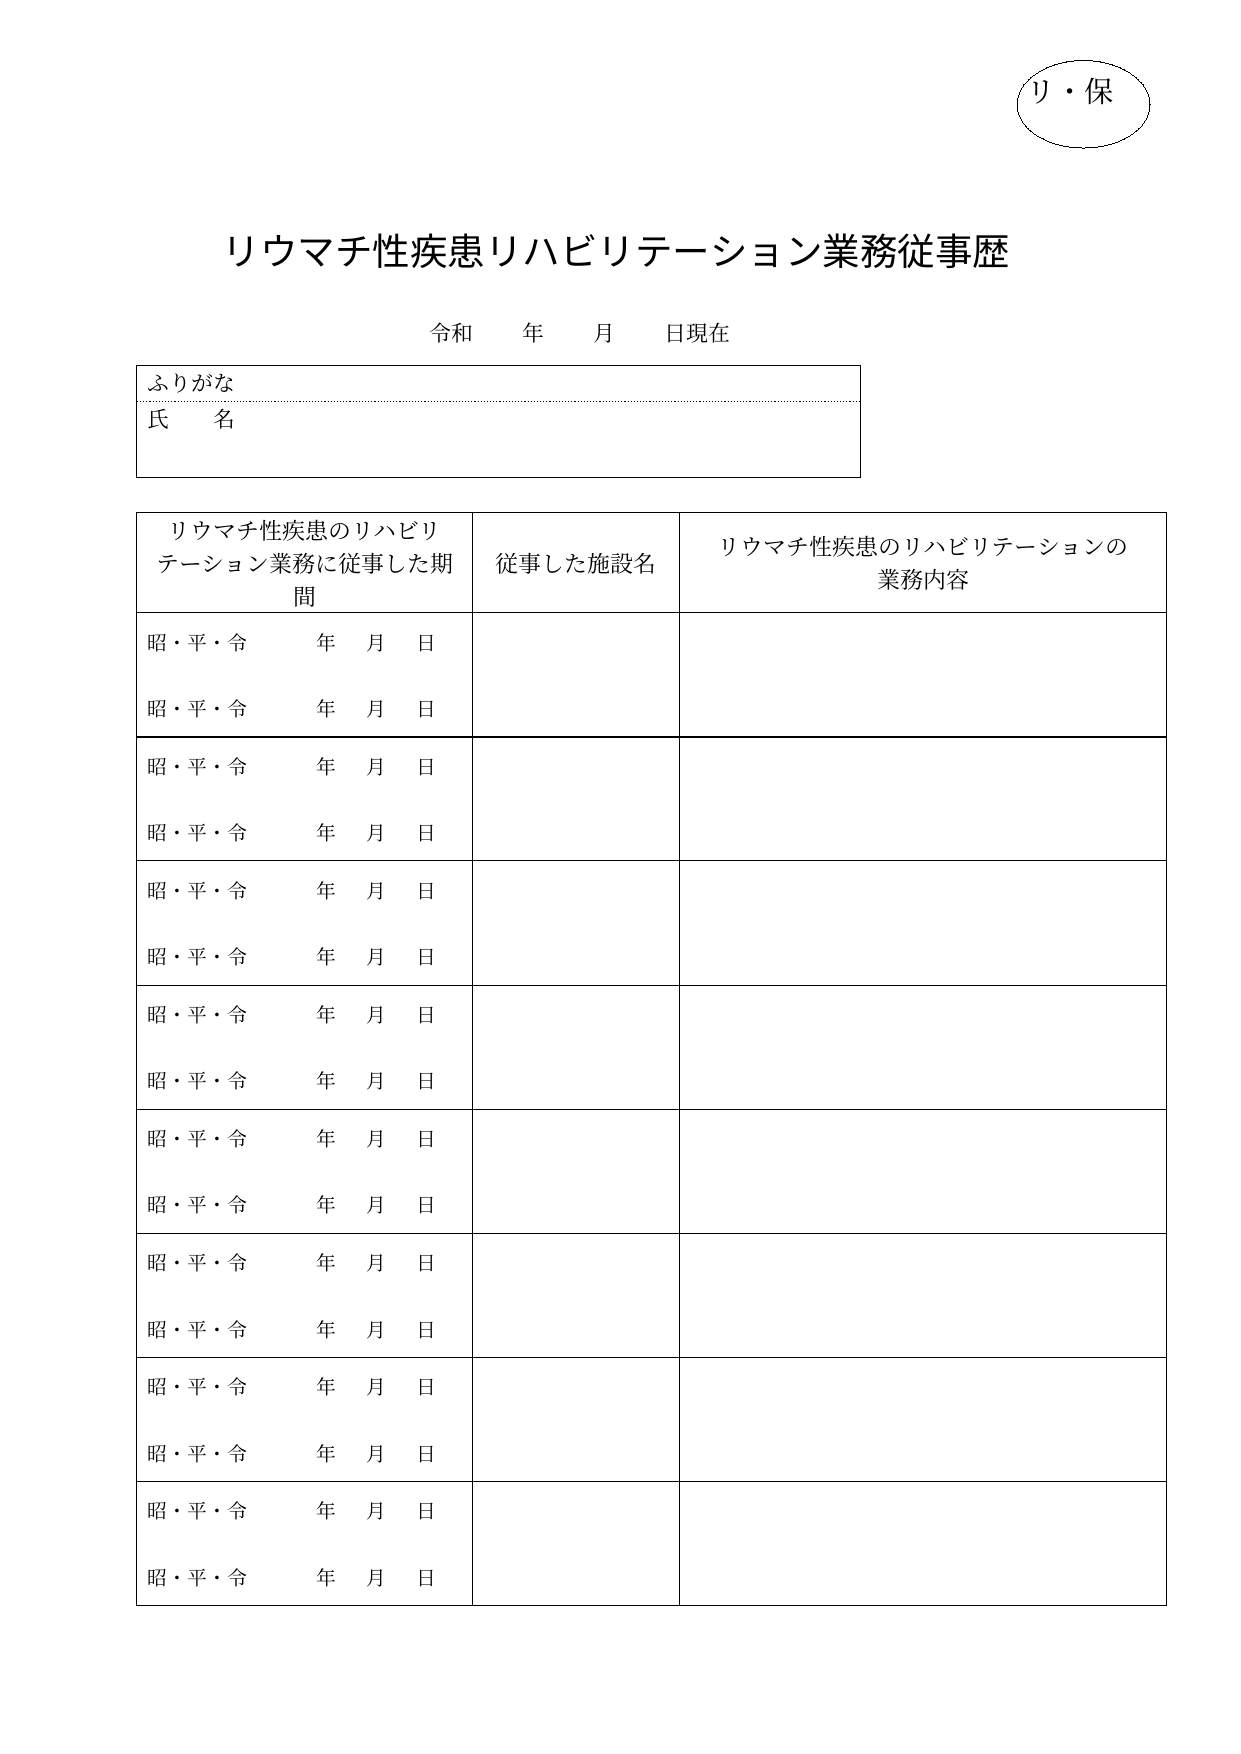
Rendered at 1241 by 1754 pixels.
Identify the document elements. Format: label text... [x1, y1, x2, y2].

table_cell [680, 1110, 1166, 1233]
table_cell [473, 1110, 679, 1233]
table_cell 昭・平・令 昭・平・令 [137, 1234, 266, 1357]
table_cell 昭・平・令 昭・平・令 [137, 738, 266, 860]
table_header ふりがな [137, 366, 860, 401]
table_cell [680, 1234, 1166, 1357]
table_cell 昭・平・令 昭・平・令 [137, 861, 266, 984]
table_cell [473, 861, 679, 984]
table_cell [473, 738, 679, 860]
table_cell 昭・平・令 昭・平・令 [137, 1110, 266, 1233]
table_cell 年 月 日 年 月 日 [266, 1234, 472, 1357]
table_cell 氏 名 [137, 401, 860, 477]
table_cell 昭・平・令 昭・平・令 [137, 1482, 266, 1605]
table_cell [680, 613, 1166, 736]
table_cell [473, 986, 679, 1108]
table_cell 昭・平・令 昭・平・令 [137, 986, 266, 1108]
table_cell 昭・平・令 昭・平・令 [137, 613, 266, 736]
table_header 従事した施設名 [473, 513, 679, 612]
table_cell [680, 986, 1166, 1108]
table_cell 年 月 日 年 月 日 [266, 1482, 472, 1605]
table_cell [680, 1358, 1166, 1481]
table_cell 年 月 日 年 月 日 [266, 861, 472, 984]
table_cell [473, 1482, 679, 1605]
text 令和 年 月 日現在 [148, 316, 1152, 349]
table_cell 年 月 日 年 月 日 [266, 613, 472, 736]
table_cell [680, 861, 1166, 984]
table_header リウマチ性疾患のリハビリテーションの 業務内容 [680, 513, 1166, 612]
table_cell 年 月 日 年 月 日 [266, 1110, 472, 1233]
table_cell [473, 1358, 679, 1481]
table_cell 年 月 日 年 月 日 [266, 1358, 472, 1481]
table_cell [680, 738, 1166, 860]
table_cell 年 月 日 年 月 日 [266, 738, 472, 860]
table_cell [473, 1234, 679, 1357]
table_header リウマチ性疾患のリハビリテーション業務に従事した期間 [137, 513, 472, 612]
table_cell 昭・平・令 昭・平・令 [137, 1358, 266, 1481]
text リウマチ性疾患リハビリテーション業務従事歴 [148, 216, 1152, 282]
table_cell 年 月 日 年 月 日 [266, 986, 472, 1108]
table_cell [680, 1482, 1166, 1605]
table_cell [473, 613, 679, 736]
